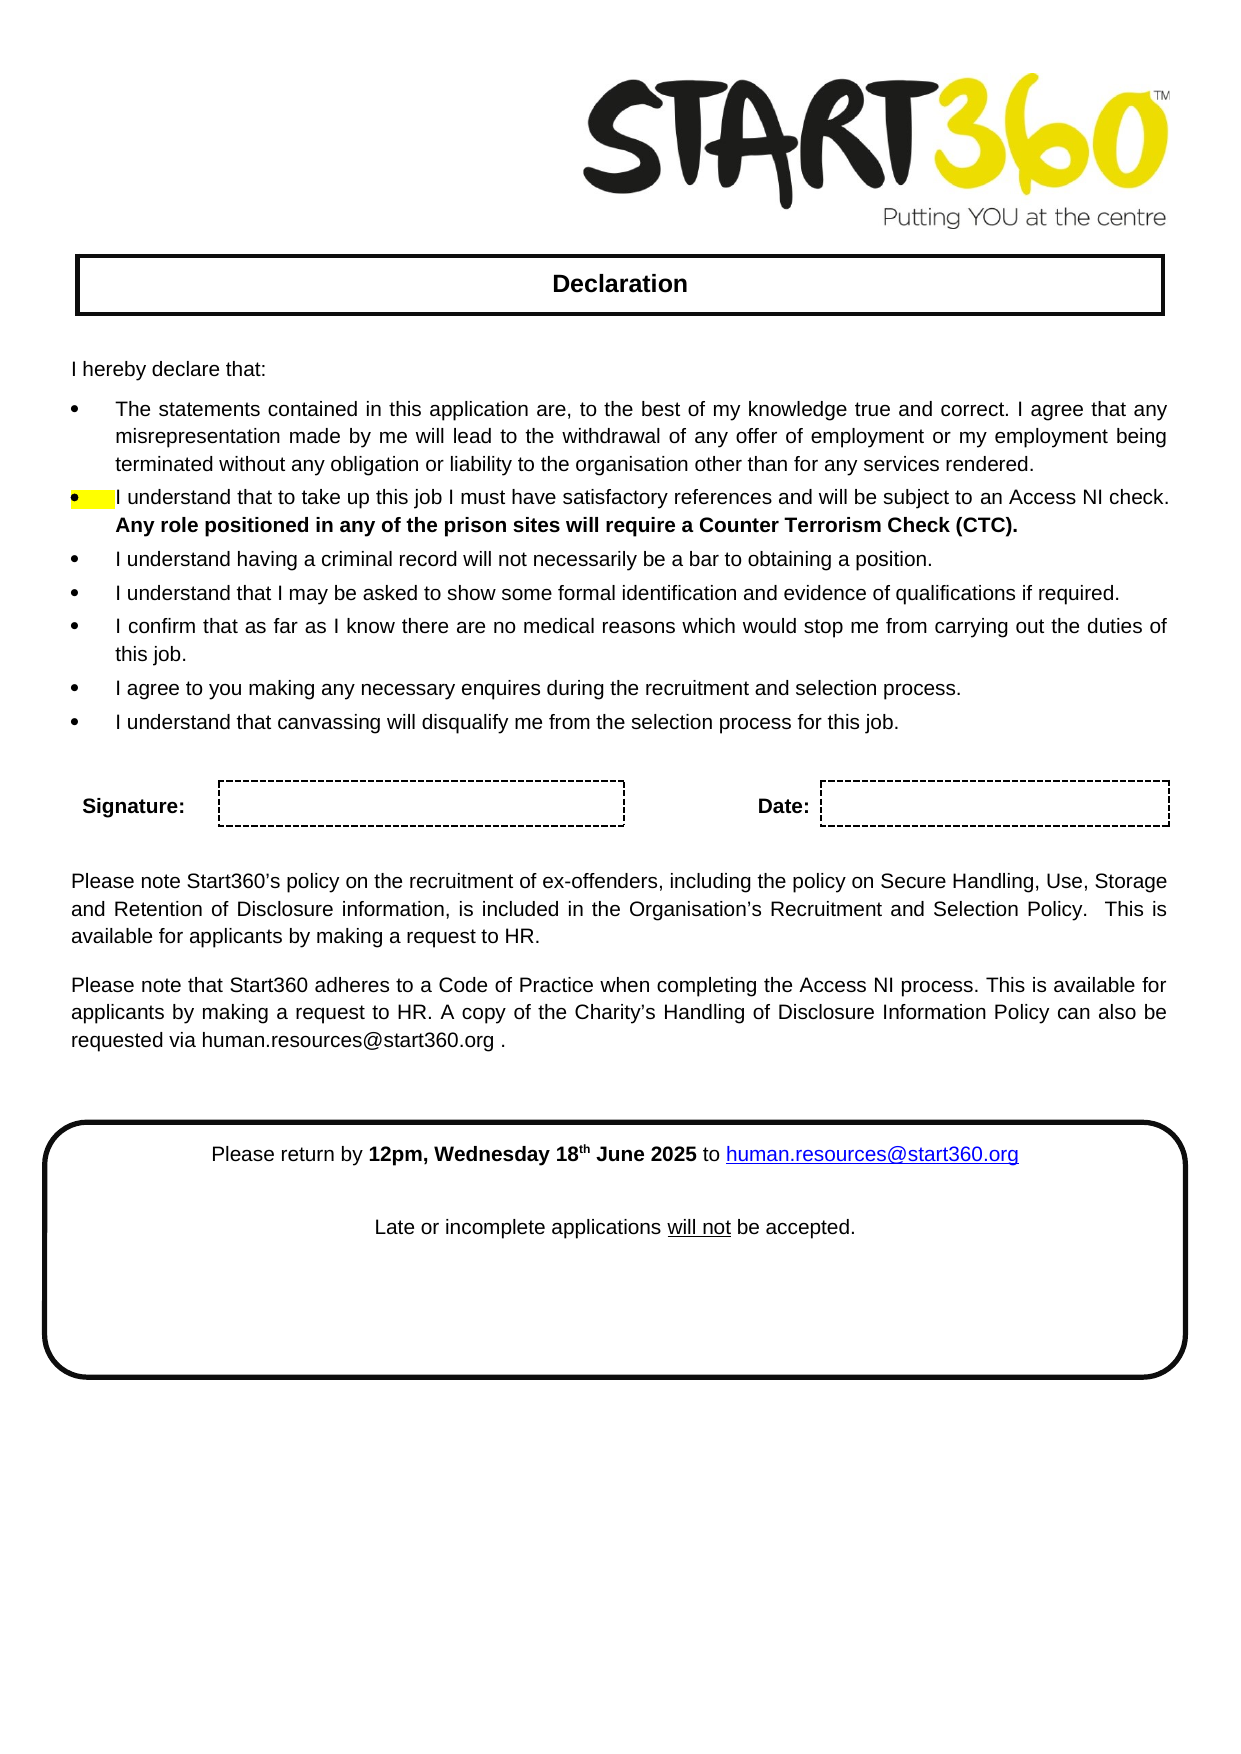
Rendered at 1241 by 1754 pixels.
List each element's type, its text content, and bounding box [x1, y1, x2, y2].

list I confirm that as far as I know there are no medical reasons which would stop me from carrying out the duties of this job. [71, 614, 1169, 666]
list The statements contained in this application are, to the best of my knowledge true and correct. I agree that any misrepresentation made by me will lead to the withdrawal of any offer of employment or my employment being terminated without any obligation or liability to the organisation other than for any services rendered. [71, 396, 1169, 475]
list I agree to you making any necessary enquires during the recruitment and selection process. [71, 676, 1169, 700]
table_header Signature: [71, 780, 219, 824]
table_header Date: [624, 780, 821, 824]
list I understand having a criminal record will not necessarily be a bar to obtaining a position. [71, 547, 1169, 571]
text I hereby declare that: [71, 329, 1169, 380]
table_header Declaration [80, 258, 1161, 312]
text Please note Start360’s policy on the recruitment of ex-offenders, including the policy on Secure Handling, Use, Storage and Retention of Disclosure information, is included in the Organisation’s Recruitment and Selection Policy. This is available for applicants by making a request to HR. [71, 869, 1169, 948]
table_header [821, 780, 1169, 824]
table_header [219, 780, 624, 824]
list I understand that canvassing will disqualify me from the selection process for this job. [71, 709, 1169, 733]
text Please note that Start360 adheres to a Code of Practice when completing the Access NI process. This is available for applicants by making a request to HR. A copy of the Charity’s Handling of Disclosure Information Policy can also be requested via human.resources@start360.org . [71, 973, 1169, 1052]
list I understand that I may be asked to show some formal identification and evidence of qualifications if required. [71, 580, 1169, 604]
list I understand that to take up this job I must have satisfactory references and will be subject to an Access NI check. Any role positioned in any of the prison sites will require a Counter Terrorism Check (CTC). [71, 485, 1169, 537]
picture [583, 73, 1170, 229]
